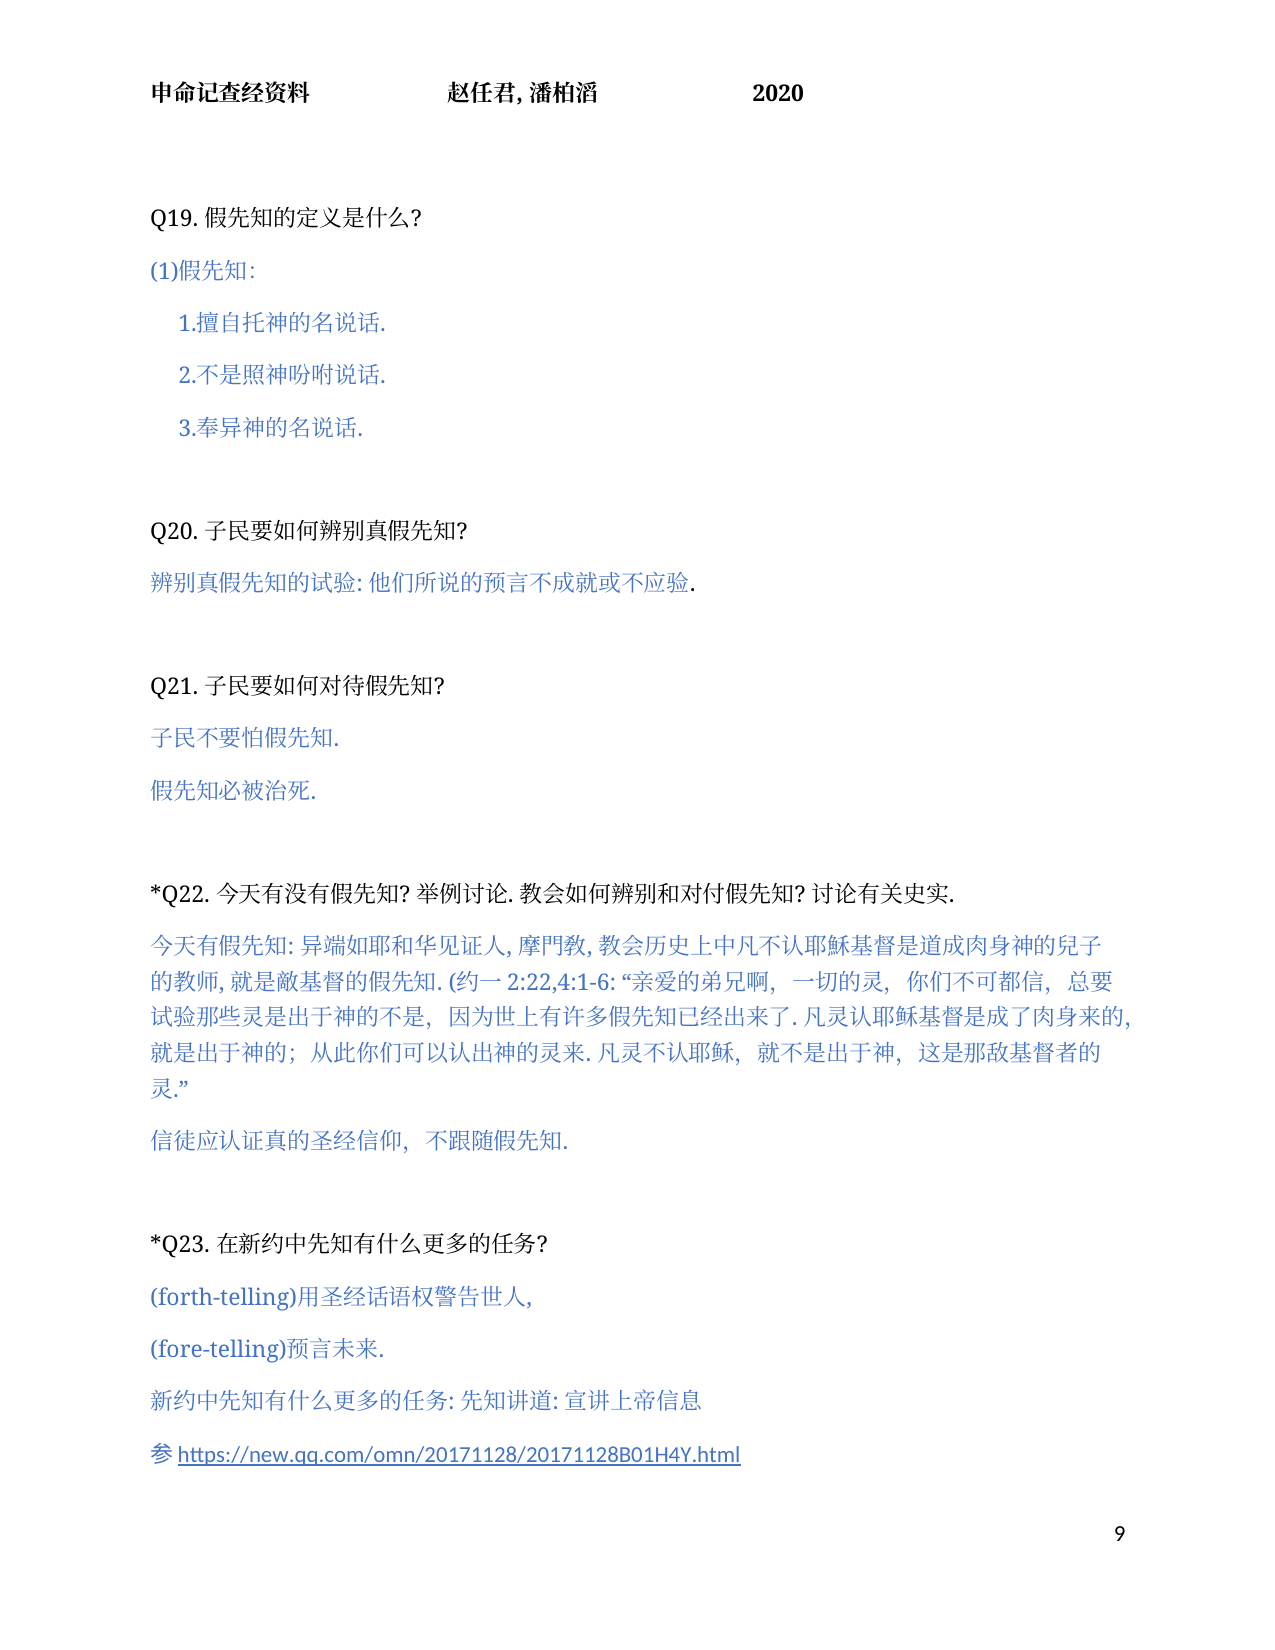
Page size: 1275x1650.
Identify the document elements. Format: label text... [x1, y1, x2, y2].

text 3.奉异神的名说话. [150, 410, 1125, 443]
text (1)假先知： [150, 253, 1125, 286]
text Q21. 子民要如何对待假先知? [150, 668, 1125, 701]
text 2.不是照神吩咐说话. [150, 358, 1125, 391]
text 子民不要怕假先知. [150, 720, 1125, 753]
text 信徒应认证真的圣经信仰，不跟随假先知. [150, 1123, 1125, 1156]
text Q19. 假先知的定义是什么? [150, 200, 1125, 233]
text 辨别真假先知的试验: 他们所说的预言不成就或不应验. [150, 565, 1125, 598]
text 1.擅自托神的名说话. [150, 305, 1125, 338]
text *Q23. 在新约中先知有什么更多的任务? [150, 1226, 1125, 1259]
text 假先知必被治死. [150, 773, 1125, 806]
text (fore-telling)预言未来. [150, 1331, 1125, 1364]
text (forth-telling)用圣经话语权警告世人, [150, 1278, 1125, 1312]
text 新约中先知有什么更多的任务: 先知讲道: 宣讲上帝信息 [150, 1383, 1125, 1416]
text 参https://new.qq.com/omn/20171128/20171128B01H4Y.html [150, 1436, 1125, 1469]
text Q20. 子民要如何辨别真假先知? [150, 513, 1125, 546]
text 今天有假先知: 异端如耶和华见证人, 摩門敎, 教会历史上中凡不认耶穌基督是道成肉身神的兒子的教师, 就是敵基督的假先知. (约一2:22,4:1-6: “亲爱的弟兄啊，一切的灵，你们不可都信，总要试验那些灵是出于神的不是，因为世上有许多假先知已经出来了. 凡灵认耶稣基督是成了肉身来的，就是出于神的；从此你们可以认出神的灵来. 凡灵不认耶稣，就不是出于神，这是那敌基督者的灵.” [150, 928, 1125, 1104]
text *Q22. 今天有没有假先知? 举例讨论. 教会如何辨别和对付假先知? 讨论有关史实. [150, 876, 1125, 909]
